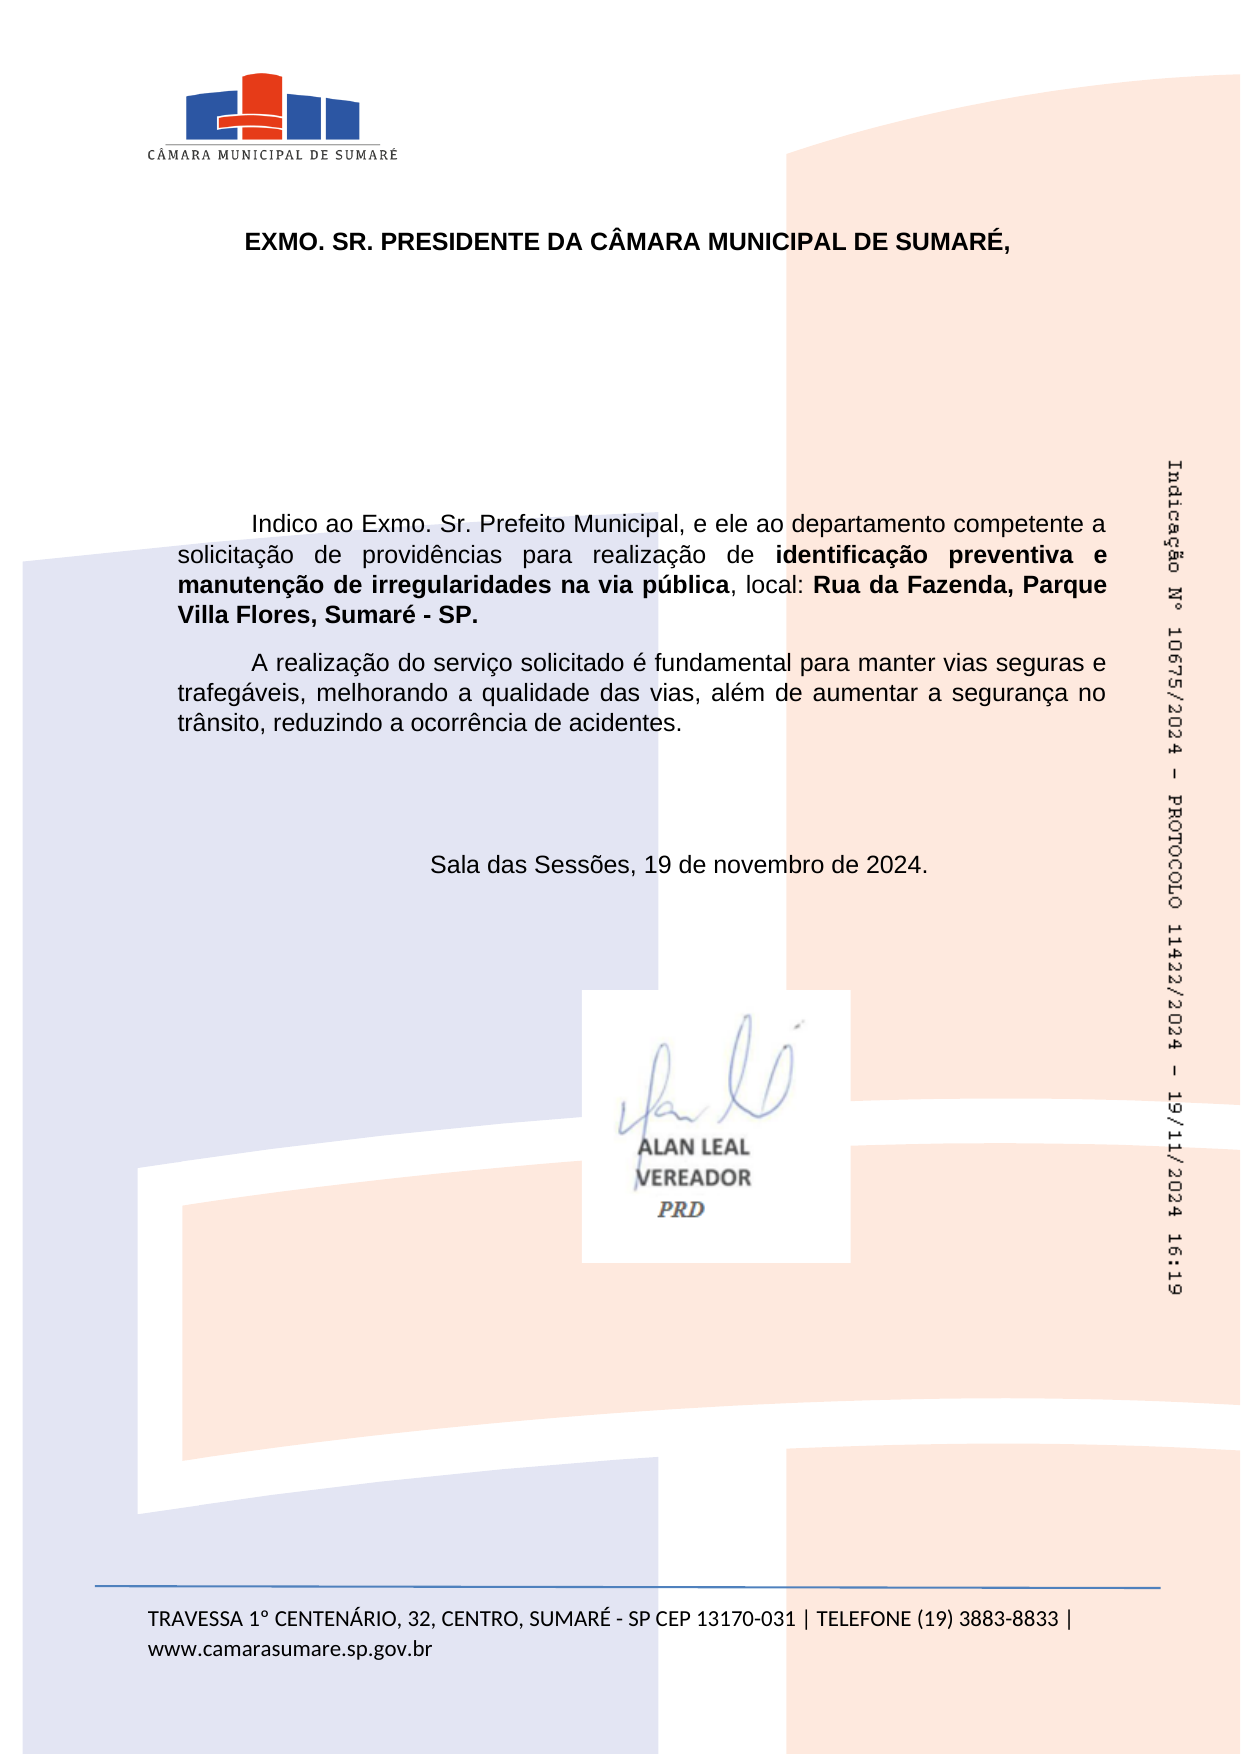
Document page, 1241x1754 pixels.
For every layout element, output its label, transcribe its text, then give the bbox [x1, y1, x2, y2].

text EXMO. SR. PRESIDENTE DA CÂMARA MUNICIPAL DE SUMARÉ, [148, 227, 1107, 255]
picture [147, 73, 398, 162]
picture [581, 990, 851, 1263]
text A realização do serviço solicitado é fundamental para manter vias seguras e trafegáveis, melhorando a qualidade das vias, além de aumentar a segurança no trânsito, reduzindo a ocorrência de acidentes. [177, 647, 1107, 737]
text Indico ao Exmo. Sr. Prefeito Municipal, e ele ao departamento competente a solicitação de providências para realização de identificação preventiva e manutenção de irregularidades na via pública, local: Rua da Fazenda, Parque Villa Flores, Sumaré - SP. [177, 509, 1107, 629]
picture [1142, 455, 1205, 1299]
text Sala das Sessões, 19 de novembro de 2024. [177, 849, 1107, 878]
